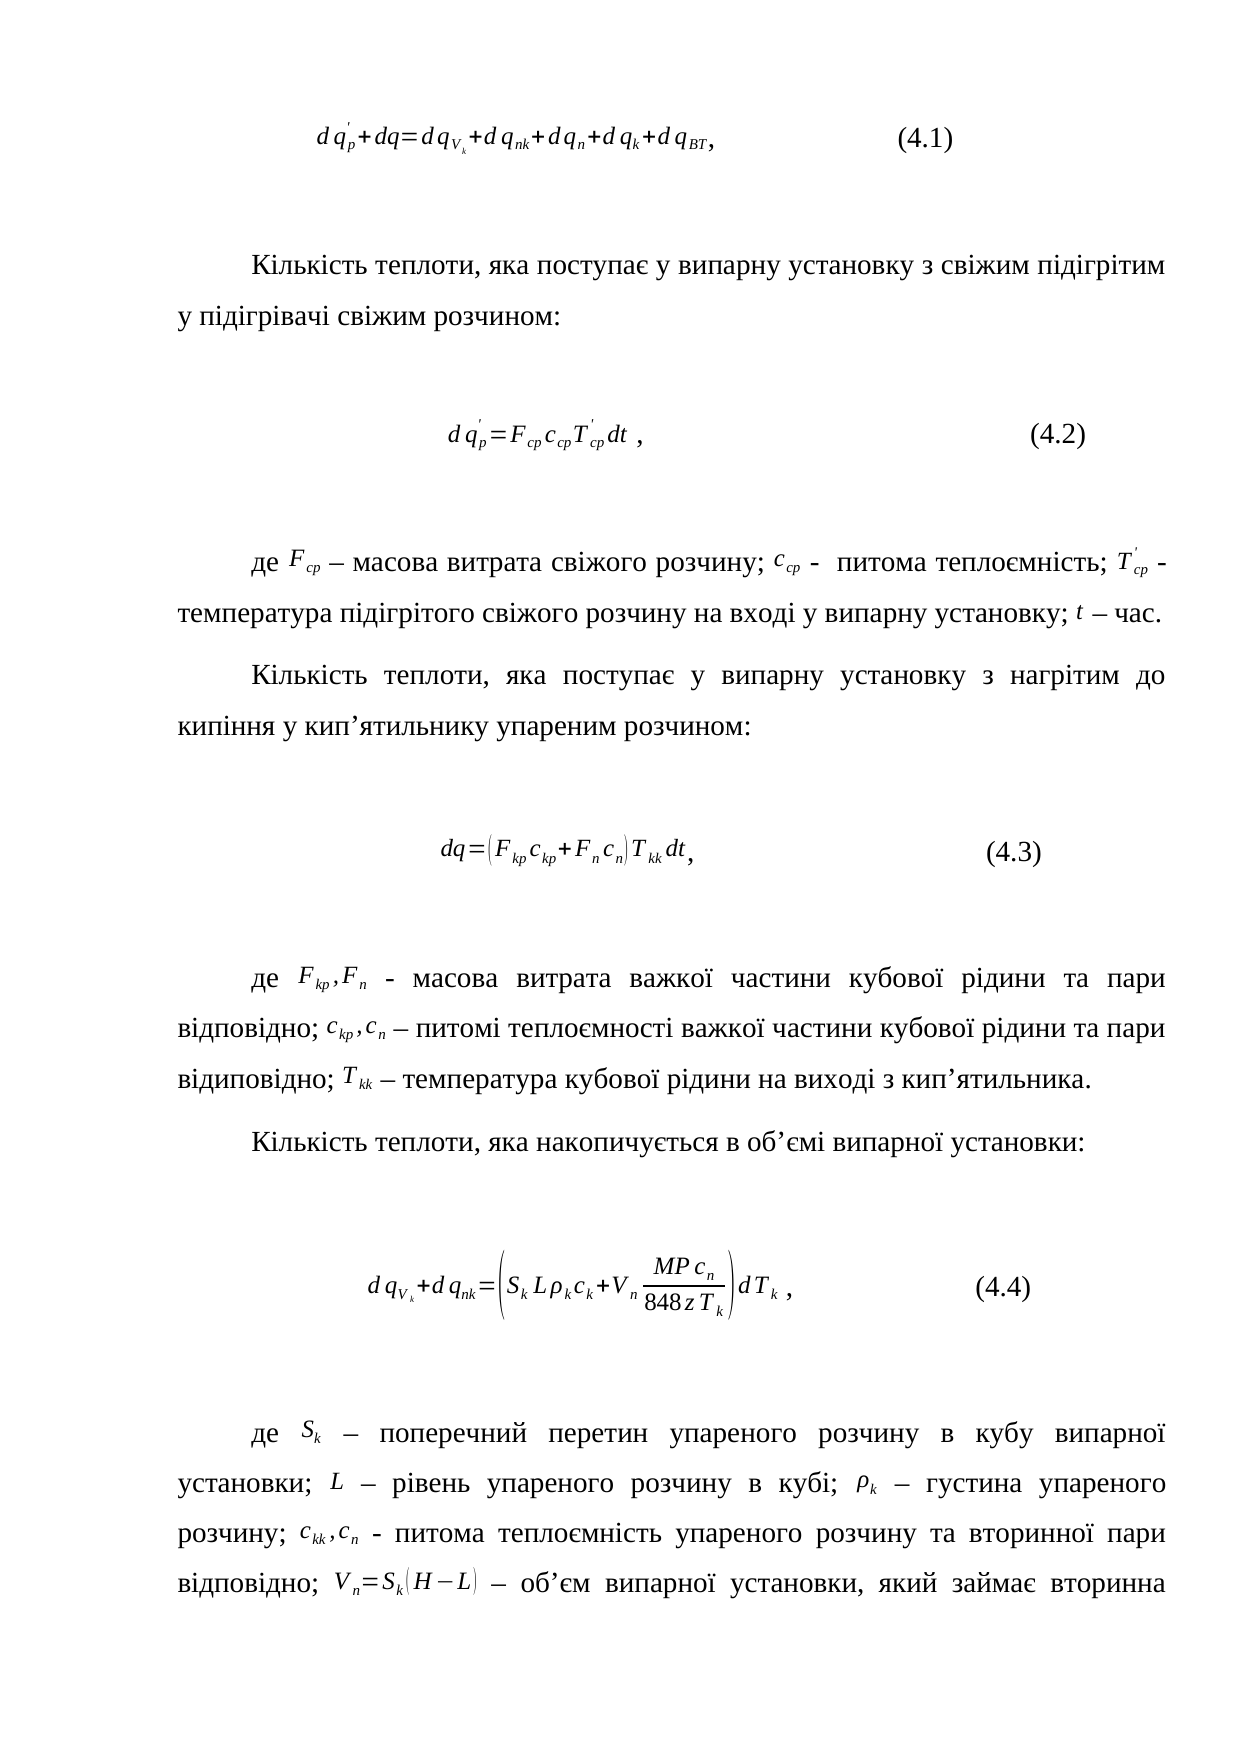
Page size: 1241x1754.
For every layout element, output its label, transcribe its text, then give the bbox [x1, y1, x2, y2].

text Кількість теплоти, яка накопичується в об’ємі випарної установки: [177, 1124, 1167, 1157]
text , (4.2) [177, 416, 1167, 451]
text , (4.3) [177, 833, 1167, 868]
text де - масова витрата важкої частини кубової рідини та пари відповідно; – питомі теплоємності важкої частини кубової рідини та пари відиповідно; – температура кубової рідини на виході з кип’ятильника. [177, 960, 1167, 1094]
text Кількість теплоти, яка поступає у випарну установку з свіжим підігрітим у підігрівачі свіжим розчином: [177, 247, 1167, 331]
text де – масова витрата свіжого розчину; - питома теплоємність; - температура підігрітого свіжого розчину на вході у випарну установку; – час. [177, 543, 1167, 628]
text Кількість теплоти, яка поступає у випарну установку з нагрітим до кипіння у кип’ятильнику упареним розчином: [177, 657, 1167, 741]
text , (4.1) [177, 118, 1167, 155]
text , (4.4) [177, 1249, 1167, 1323]
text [177, 1415, 1167, 1599]
